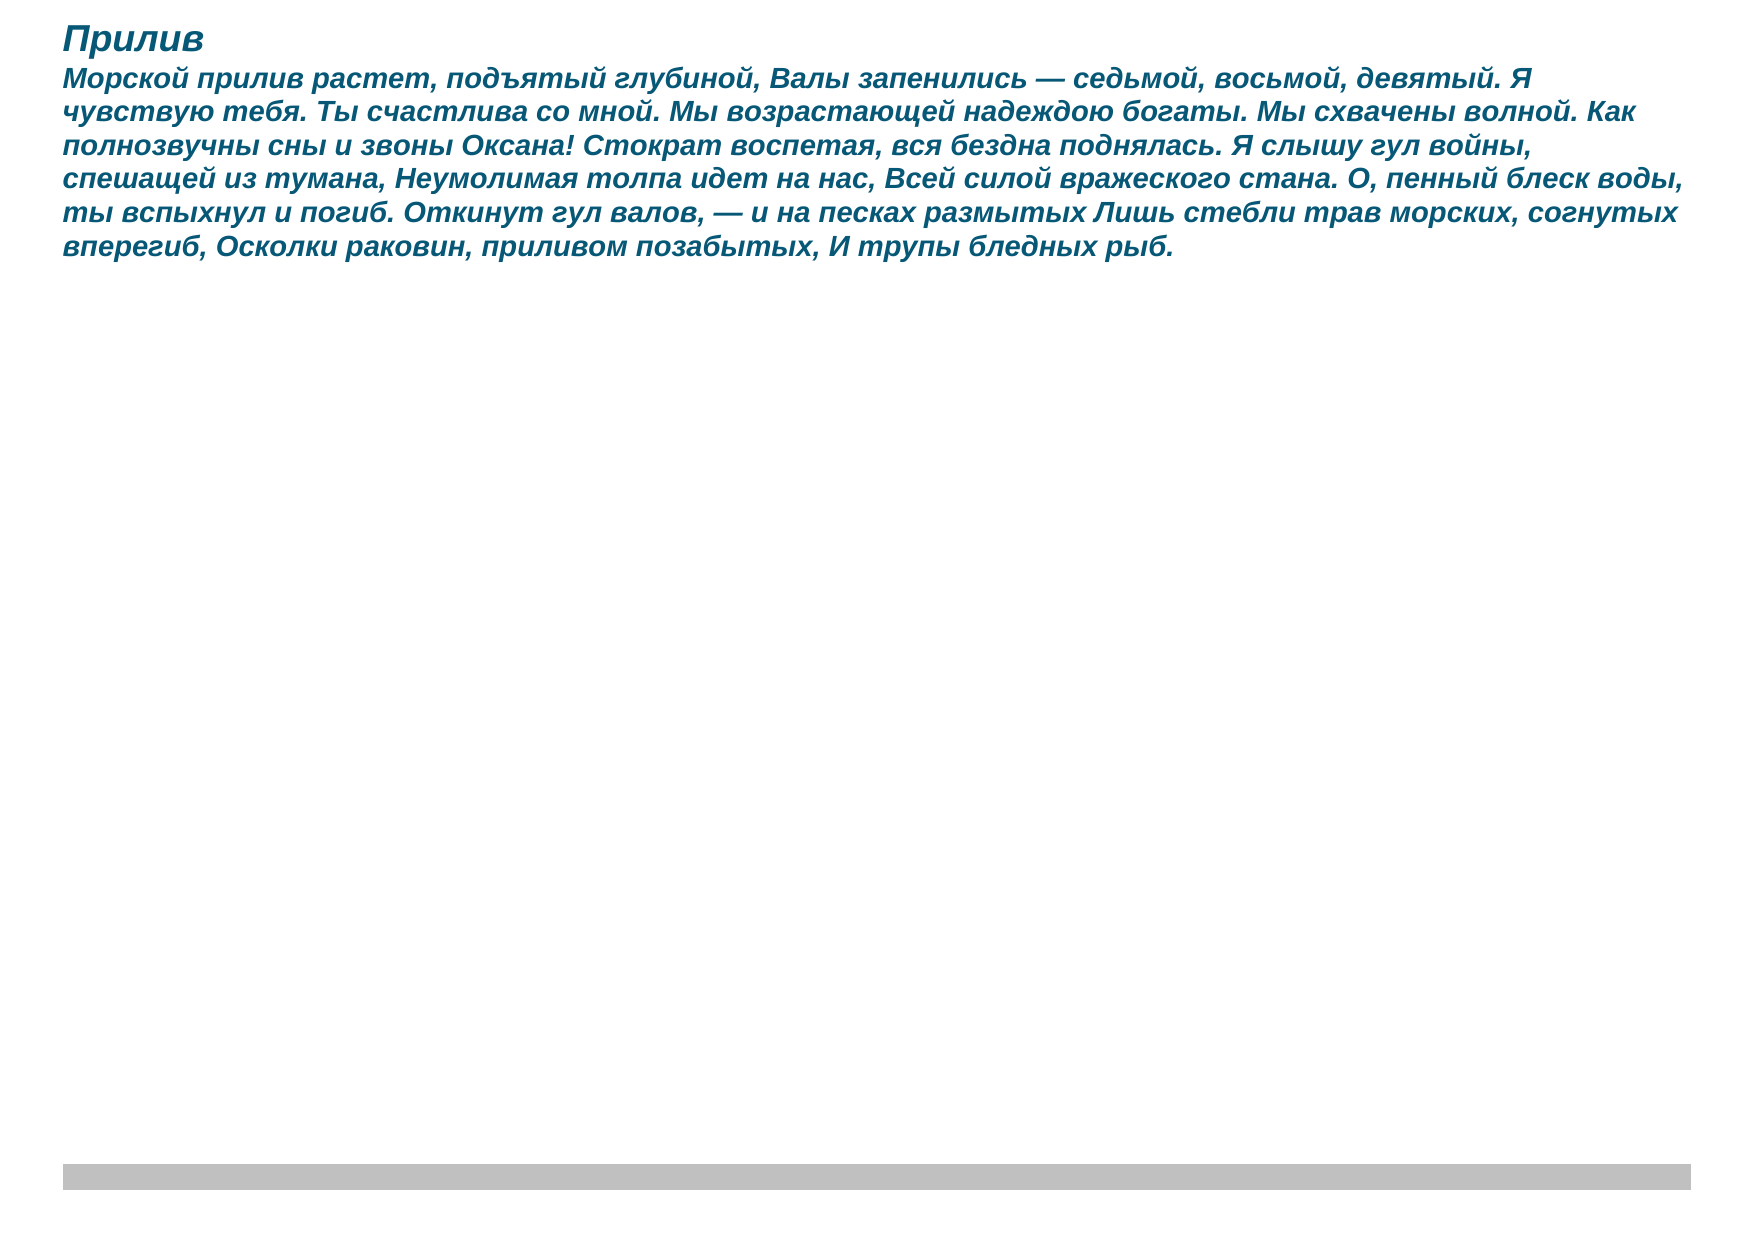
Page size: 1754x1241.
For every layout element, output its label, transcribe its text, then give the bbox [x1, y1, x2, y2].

subtitle Прилив [62, 17, 1691, 60]
text Морской прилив растет, подъятый глубиной, [62, 61, 1691, 262]
